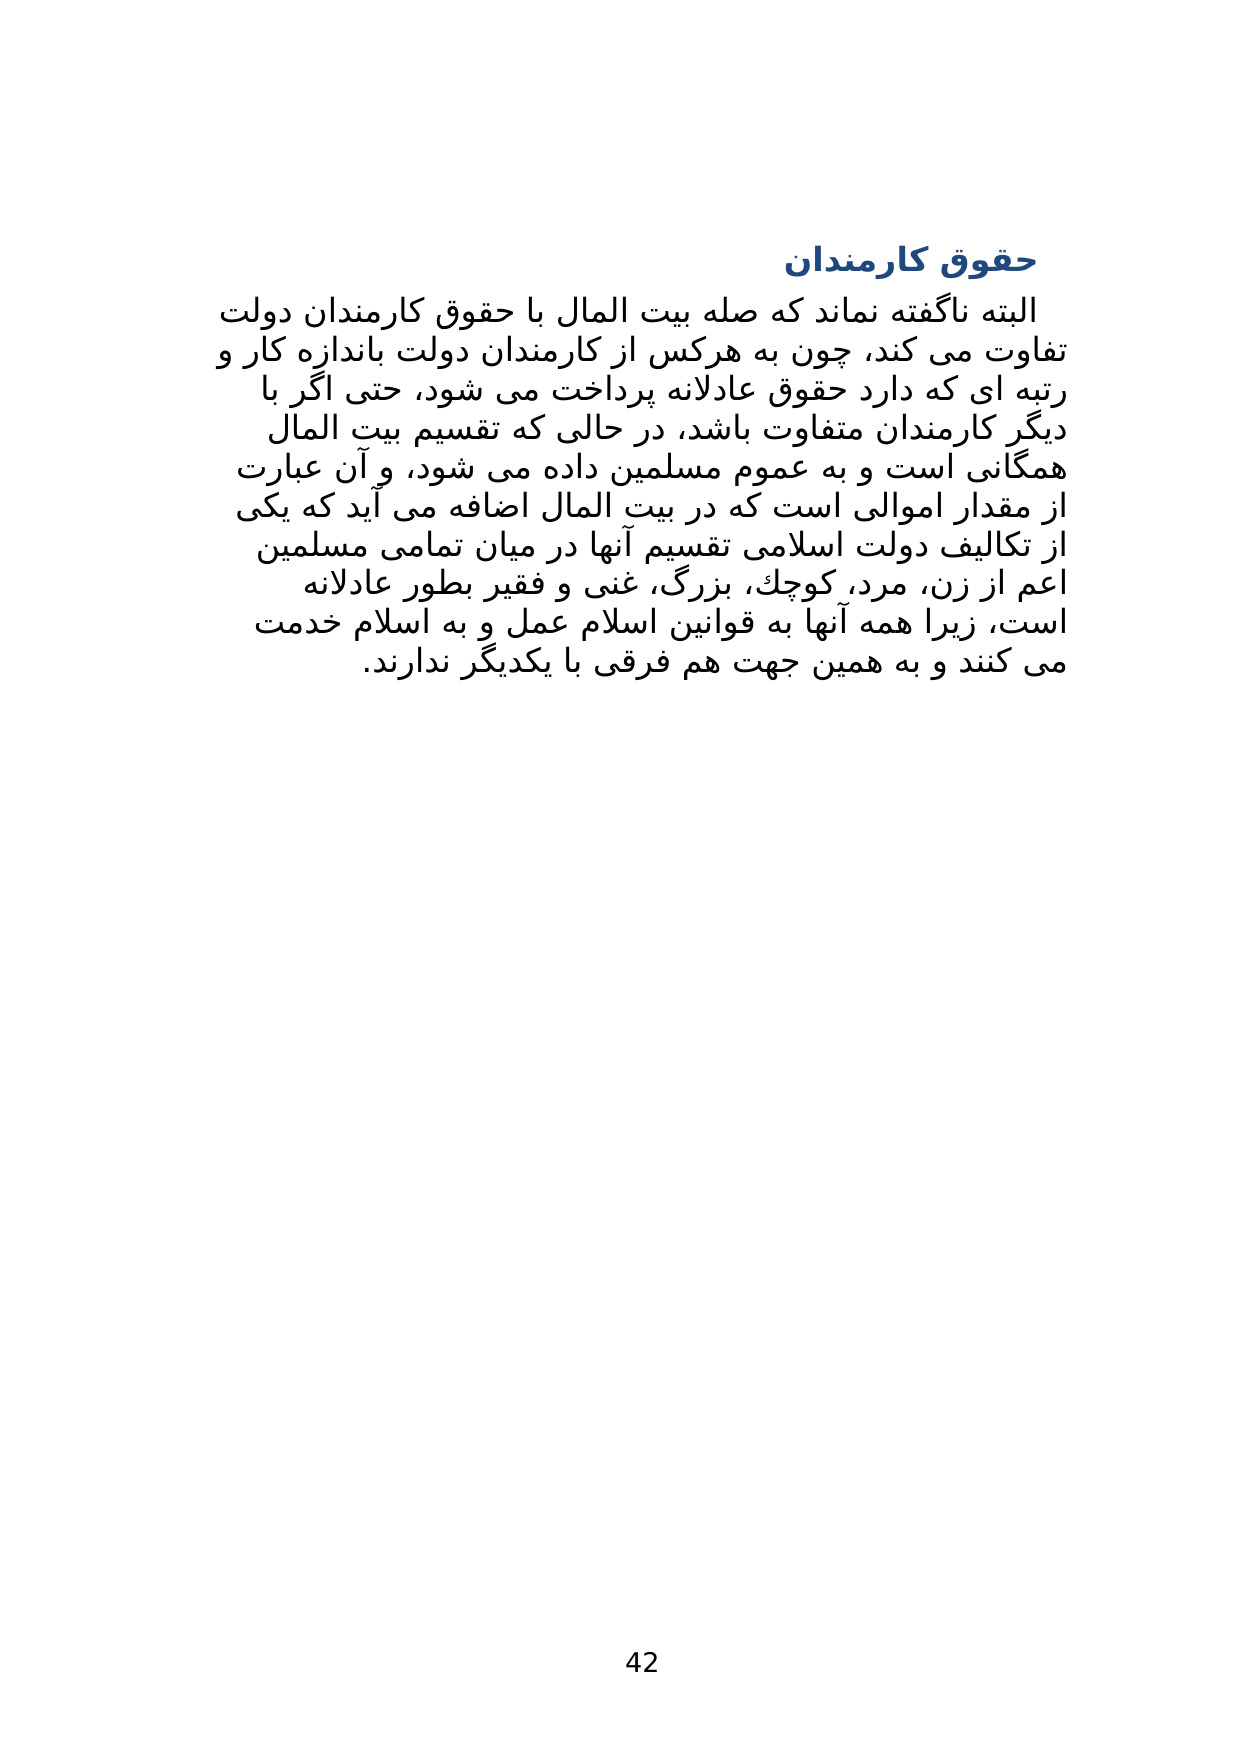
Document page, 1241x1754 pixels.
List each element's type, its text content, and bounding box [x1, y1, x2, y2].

text البته ناگفته نماند كه صله بيت المال با حقوق كارمندان دولت تفاوت می كند، چون به هركس از كارمندان دولت باندازه كار و رتبه ای كه دارد حقوق عادلانه پرداخت می شود، حتی اگر با ديگر كارمندان متفاوت باشد، در حالی كه تقسيم بيت المال همگانی است و به عموم مسلمين داده می شود، و آن عبارت از مقدار اموالی است كه در بيت المال اضافه می آيد كه يكی از تكاليف دولت اسلامی تقسيم آنها در ميان تمامی مسلمين اعم از زن، مرد، كوچك، بزرگ، غنی و فقير بطور عادلانه است، زيرا همه آنها به قوانين اسلام عمل و به اسلام خدمت می كنند و به همين جهت هم فرقی با يكديگر ندارند. [216, 292, 1069, 680]
subtitle حقوق كارمندان [216, 241, 1069, 279]
